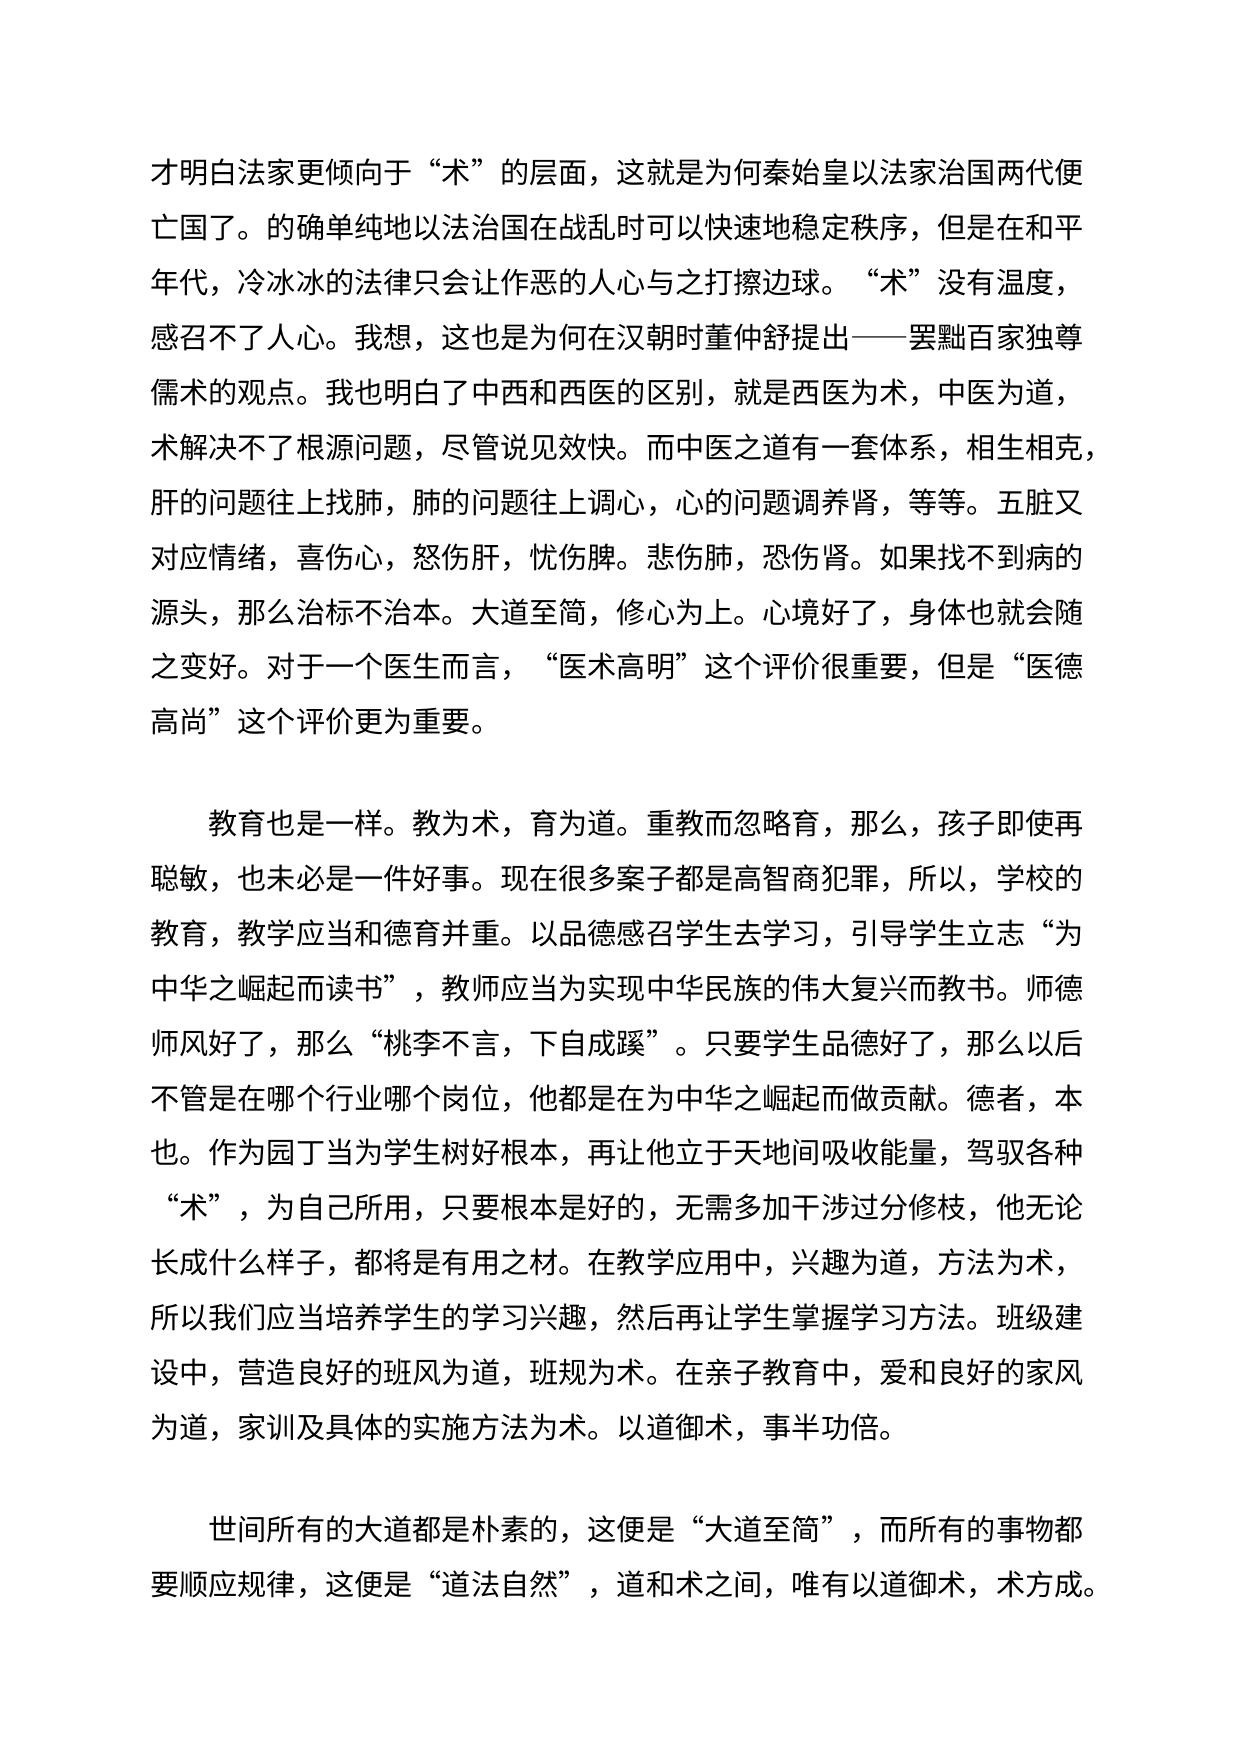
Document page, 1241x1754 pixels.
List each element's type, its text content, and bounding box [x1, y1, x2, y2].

text 教育也是一样。教为术，育为道。重教而忽略育，那么，孩子即使再聪敏，也未必是一件好事。现在很多案子都是高智商犯罪，所以，学校的教育，教学应当和德育并重。以品德感召学生去学习，引导学生立志“为中华之崛起而读书”，教师应当为实现中华民族的伟大复兴而教书。师德师风好了，那么“桃李不言，下自成蹊”。只要学生品德好了，那么以后不管是在哪个行业哪个岗位，他都是在为中华之崛起而做贡献。德者，本也。作为园丁当为学生树好根本，再让他立于天地间吸收能量，驾驭各种“术”，为自己所用，只要根本是好的，无需多加干涉过分修枝，他无论长成什么样子，都将是有用之材。在教学应用中，兴趣为道，方法为术，所以我们应当培养学生的学习兴趣，然后再让学生掌握学习方法。班级建设中，营造良好的班风为道，班规为术。在亲子教育中，爱和良好的家风为道，家训及具体的实施方法为术。以道御术，事半功倍。 [150, 801, 1090, 1447]
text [150, 1506, 1090, 1603]
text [150, 150, 1090, 741]
